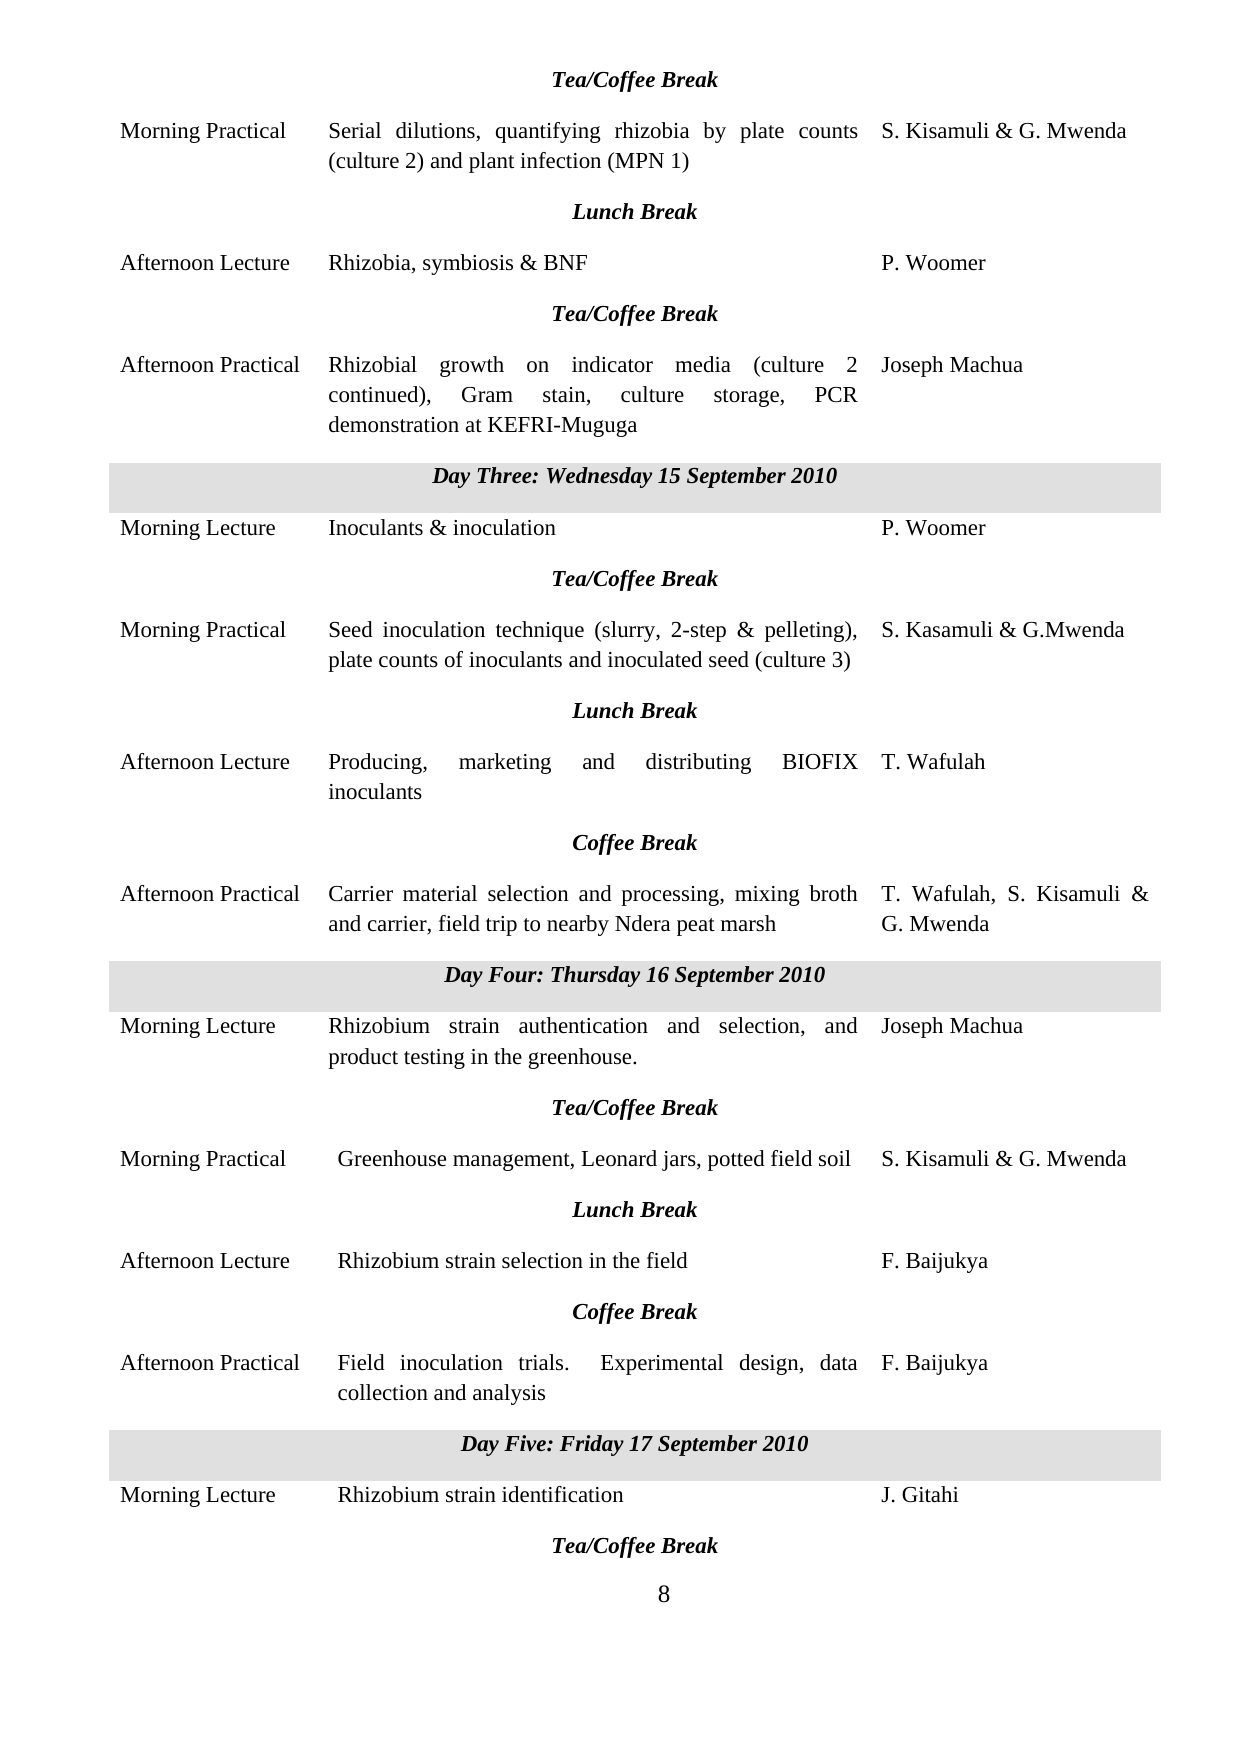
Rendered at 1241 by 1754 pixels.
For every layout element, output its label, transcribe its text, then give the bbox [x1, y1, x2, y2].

table_cell Rhizobium strain selection in the field [326, 1247, 870, 1298]
table_cell F. Baijukya [870, 1349, 1161, 1430]
table_cell Joseph Machua [870, 1013, 1161, 1094]
table_cell Rhizobial growth on indicator media (culture 2 continued), Gram stain, culture storage, PCR demonstration at KEFRI-Muguga [317, 351, 870, 462]
table_cell Morning Practical [109, 1145, 326, 1196]
table_cell S. Kasamuli & G.Mwenda [870, 616, 1161, 697]
table_cell Seed inoculation technique (slurry, 2-step & pelleting), plate counts of inoculants and inoculated seed (culture 3) [317, 616, 870, 697]
table_cell Serial dilutions, quantifying rhizobia by plate counts (culture 2) and plant infection (MPN 1) [317, 117, 870, 198]
table_cell Rhizobium strain authentication and selection, and product testing in the greenhouse. [317, 1013, 870, 1094]
table_cell J. Gitahi [870, 1481, 1161, 1532]
table_cell Coffee Break [109, 1298, 1161, 1349]
table_cell Inoculants & inoculation [317, 514, 870, 564]
table_cell Afternoon Practical [109, 351, 317, 462]
table_cell Tea/Coffee Break [109, 66, 1161, 117]
table_cell Day Four: Thursday 16 September 2010 [109, 961, 1161, 1012]
table_cell Morning Practical [109, 117, 317, 198]
table_cell Producing, marketing and distributing BIOFIX inoculants [317, 748, 870, 829]
table_cell F. Baijukya [870, 1247, 1161, 1298]
table_cell Tea/Coffee Break [109, 300, 1161, 351]
table_cell P. Woomer [870, 249, 1161, 300]
table_cell Carrier material selection and processing, mixing broth and carrier, field trip to nearby Ndera peat marsh [317, 880, 870, 961]
table_cell Field inoculation trials. Experimental design, data collection and analysis [326, 1349, 870, 1430]
table_cell S. Kisamuli & G. Mwenda [870, 1145, 1161, 1196]
table_cell T. Wafulah, S. Kisamuli & G. Mwenda [870, 880, 1161, 961]
table_cell Joseph Machua [870, 351, 1161, 462]
table_cell T. Wafulah [870, 748, 1161, 829]
table_cell Rhizobium strain identification [326, 1481, 870, 1532]
table_cell Afternoon Lecture [109, 1247, 326, 1298]
table_cell Afternoon Lecture [109, 748, 317, 829]
table_cell P. Woomer [870, 514, 1161, 564]
table_cell Lunch Break [109, 1196, 1161, 1247]
table_cell Morning Lecture [109, 1013, 317, 1094]
table_cell Tea/Coffee Break [109, 1094, 1161, 1145]
table_cell Day Three: Wednesday 15 September 2010 [109, 463, 1161, 513]
table_cell Lunch Break [109, 198, 1161, 249]
table_cell Greenhouse management, Leonard jars, potted field soil [326, 1145, 870, 1196]
table_cell S. Kisamuli & G. Mwenda [870, 117, 1161, 198]
table_cell Tea/Coffee Break [109, 1532, 1161, 1559]
table_cell Morning Practical [109, 616, 317, 697]
table_cell Morning Lecture [109, 1481, 326, 1532]
table_cell Lunch Break [109, 697, 1161, 748]
table_cell Rhizobia, symbiosis & BNF [317, 249, 870, 300]
table_cell Coffee Break [109, 829, 1161, 880]
table_cell Day Five: Friday 17 September 2010 [109, 1430, 1161, 1481]
table_cell Morning Lecture [109, 514, 317, 564]
table_cell Afternoon Practical [109, 1349, 326, 1430]
table_cell Tea/Coffee Break [109, 565, 1161, 616]
table_cell Afternoon Practical [109, 880, 317, 961]
table_cell Afternoon Lecture [109, 249, 317, 300]
